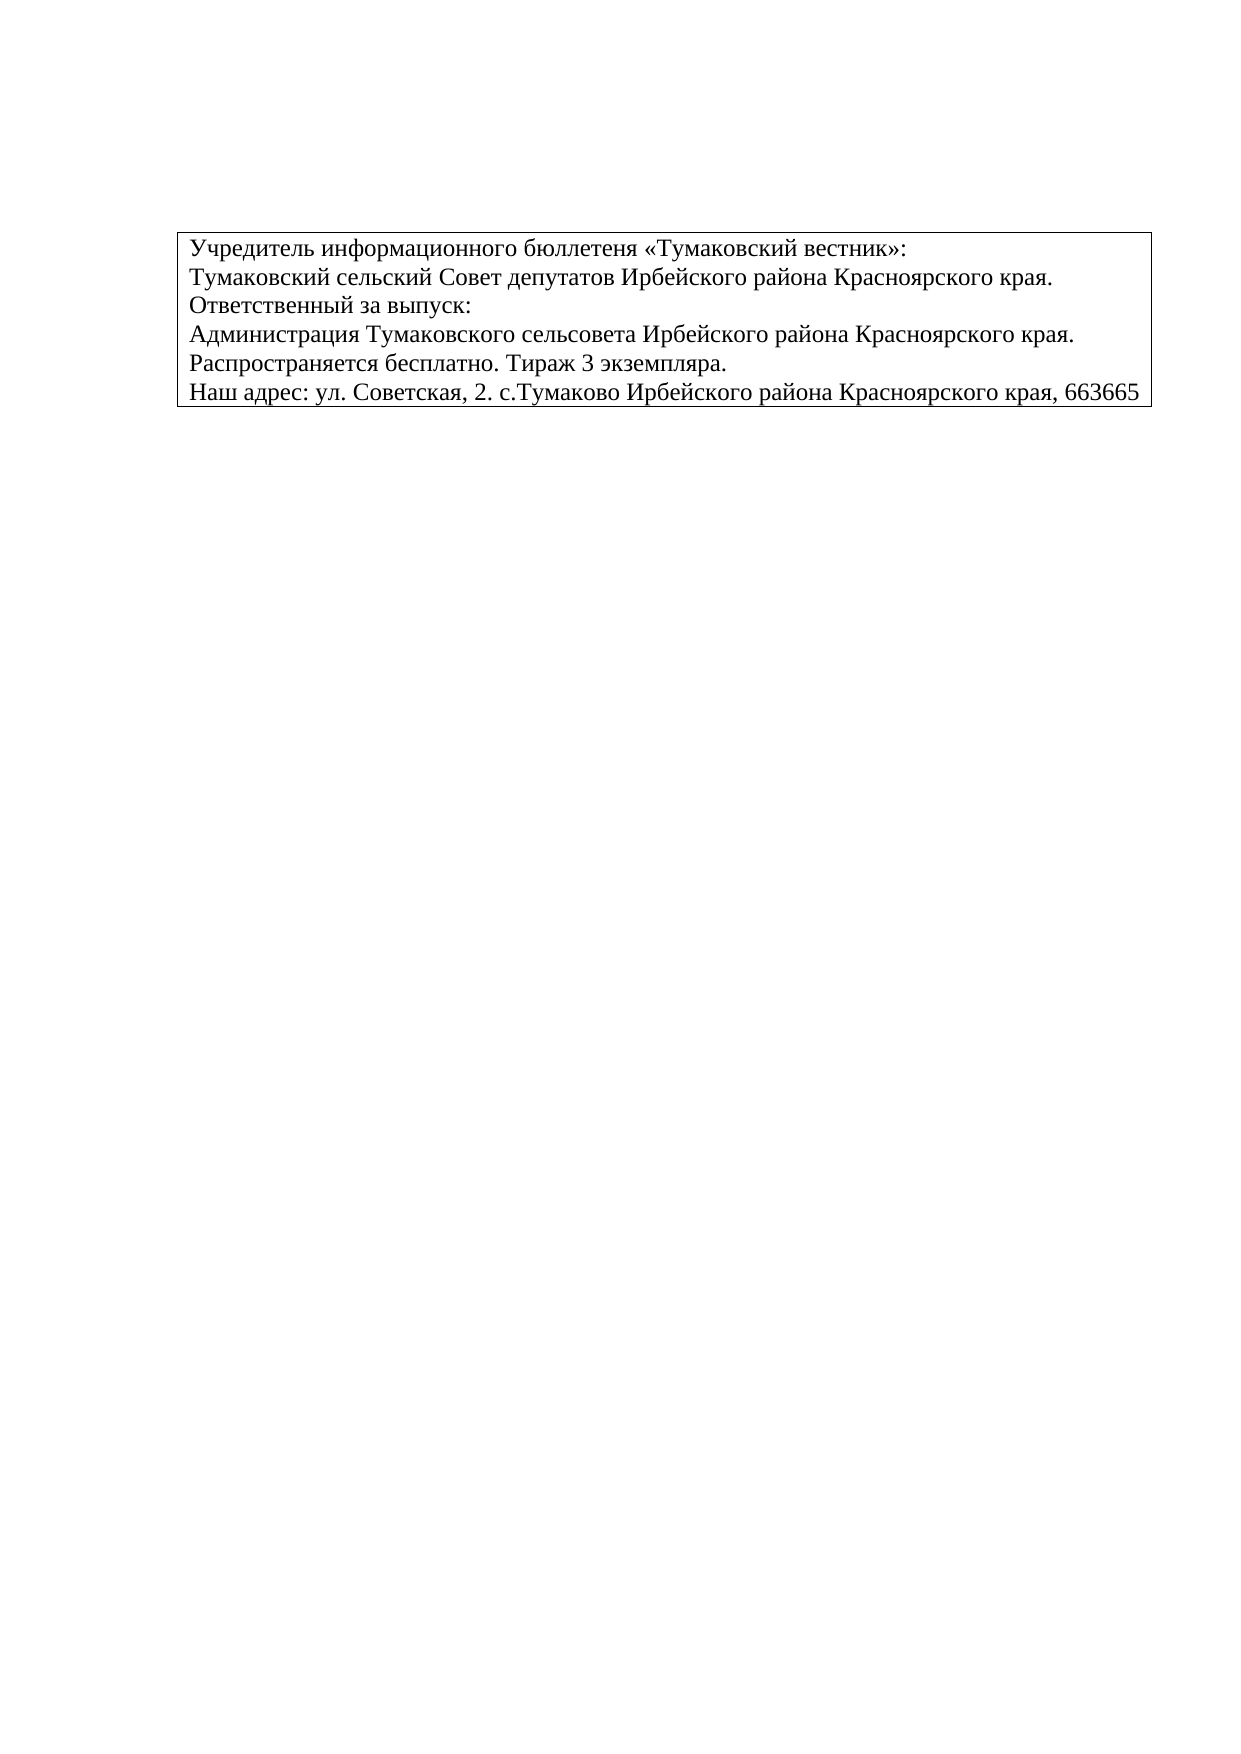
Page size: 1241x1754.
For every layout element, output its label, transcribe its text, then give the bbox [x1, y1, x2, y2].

table_header Учредитель информационного бюллетеня «Тумаковский вестник»: Тумаковский сельский Совет депутатов Ирбейского района Красноярского края. Ответственный за выпуск: Администрация Тумаковского сельсовета Ирбейского района Красноярского края. Распространяется бесплатно. Тираж 3 экземпляра. Наш адрес: ул. Советская, 2. с.Тумаково Ирбейского района Красноярского края, 663665 [178, 233, 1151, 406]
